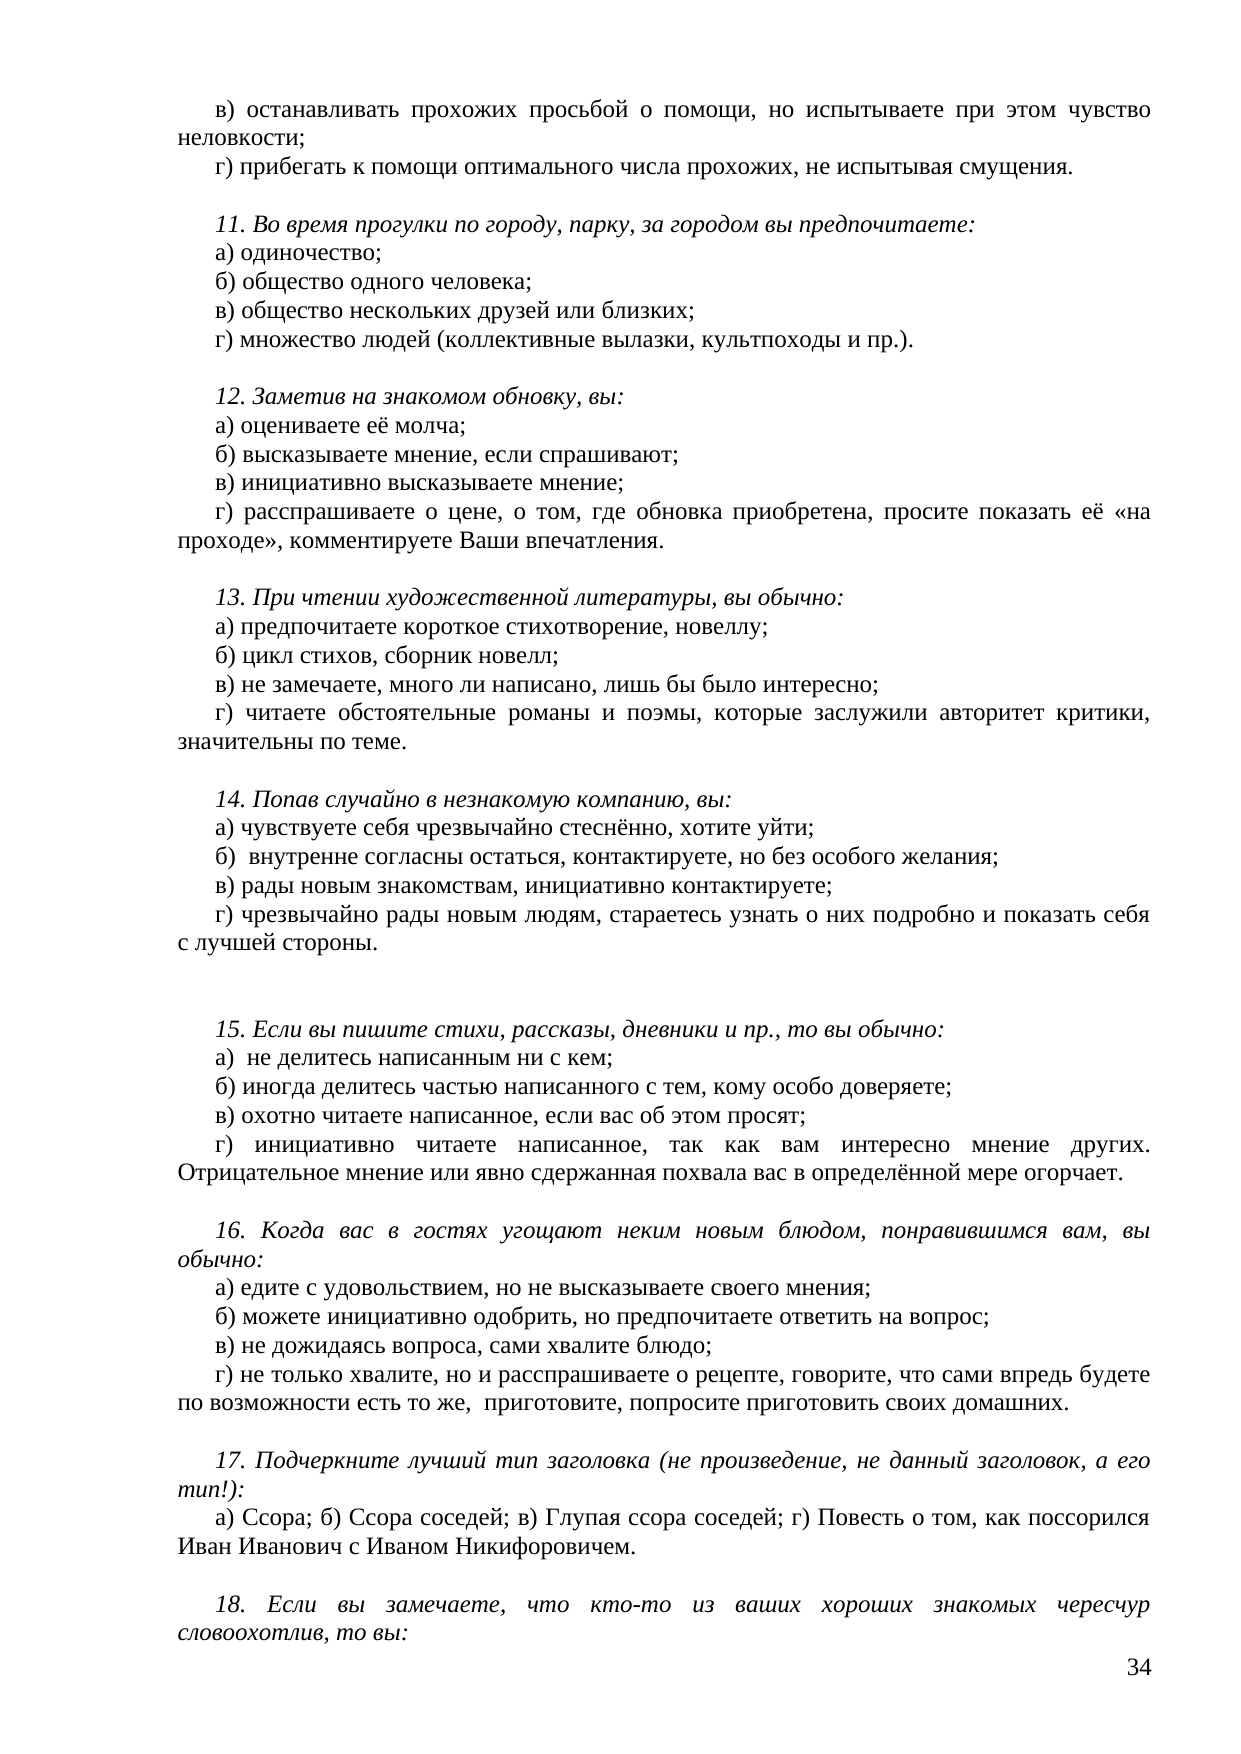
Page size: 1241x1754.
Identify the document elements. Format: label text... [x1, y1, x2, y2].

text в) не замечаете, много ли написано, лишь бы было интересно; [177, 669, 1152, 697]
text г) множество людей (коллективные вылазки, культпоходы и пр.). [177, 324, 1152, 352]
text в) не дожидаясь вопроса, сами хвалите блюдо; [177, 1330, 1152, 1359]
text а) оцениваете её молча; [177, 410, 1152, 439]
text г) инициативно читаете написанное, так как вам интересно мнение других. Отрицательное мнение или явно сдержанная похвала вас в определённой мере огорчает. [177, 1129, 1152, 1186]
text в) инициативно высказываете мнение; [177, 467, 1152, 496]
text б) общество одного человека; [177, 266, 1152, 295]
text 12. Заметив на знакомом обновку, вы: [177, 381, 1152, 410]
text б) цикл стихов, сборник новелл; [177, 640, 1152, 669]
text б) внутренне согласны остаться, контактируете, но без особого желания; [177, 841, 1152, 870]
text 11. Во время прогулки по городу, парку, за городом вы предпочитаете: [177, 209, 1152, 237]
text а) Ссора; б) Ссора соседей; в) Глупая ссора соседей; г) Повесть о том, как поссорился Иван Иванович с Иваном Никифоровичем. [177, 1502, 1152, 1560]
text б) иногда делитесь частью написанного с тем, кому особо доверяете; [177, 1071, 1152, 1100]
text в) останавливать прохожих просьбой о помощи, но испытываете при этом чувство неловкости; [177, 94, 1152, 151]
text а) предпочитаете короткое стихотворение, новеллу; [177, 611, 1152, 640]
text в) рады новым знакомствам, инициативно контактируете; [177, 870, 1152, 899]
text б) можете инициативно одобрить, но предпочитаете ответить на вопрос; [177, 1301, 1152, 1330]
text 17. Подчеркните лучший тип заголовка (не произведение, не данный заголовок, а его тип!): [177, 1445, 1152, 1502]
text 18. Если вы замечаете, что кто-то из ваших хороших знакомых чересчур словоохотлив, то вы: [177, 1589, 1152, 1646]
text г) прибегать к помощи оптимального числа прохожих, не испытывая смущения. [177, 151, 1152, 180]
text б) высказываете мнение, если спрашивают; [177, 439, 1152, 467]
text г) не только хвалите, но и расспрашиваете о рецепте, говорите, что сами впредь будете по возможности есть то же, приготовите, попросите приготовить своих домашних. [177, 1359, 1152, 1416]
text а) чувствуете себя чрезвычайно стеснённо, хотите уйти; [177, 812, 1152, 841]
text 13. При чтении художественной литературы, вы обычно: [177, 582, 1152, 611]
text в) охотно читаете написанное, если вас об этом просят; [177, 1100, 1152, 1129]
text в) общество нескольких друзей или близких; [177, 295, 1152, 324]
text а) едите с удовольствием, но не высказываете своего мнения; [177, 1272, 1152, 1301]
text 16. Когда вас в гостях угощают неким новым блюдом, понравившимся вам, вы обычно: [177, 1215, 1152, 1272]
text г) читаете обстоятельные романы и поэмы, которые заслужили авторитет критики, значительны по теме. [177, 697, 1152, 755]
text а) одиночество; [177, 237, 1152, 266]
text 15. Если вы пишите стихи, рассказы, дневники и пр., то вы обычно: [177, 1014, 1152, 1042]
text г) чрезвычайно рады новым людям, стараетесь узнать о них подробно и показать себя с лучшей стороны. [177, 899, 1152, 956]
text 14. Попав случайно в незнакомую компанию, вы: [177, 784, 1152, 812]
text г) расспрашиваете о цене, о том, где обновка приобретена, просите показать её «на проходе», комментируете Ваши впечатления. [177, 496, 1152, 554]
text а) не делитесь написанным ни с кем; [177, 1042, 1152, 1071]
